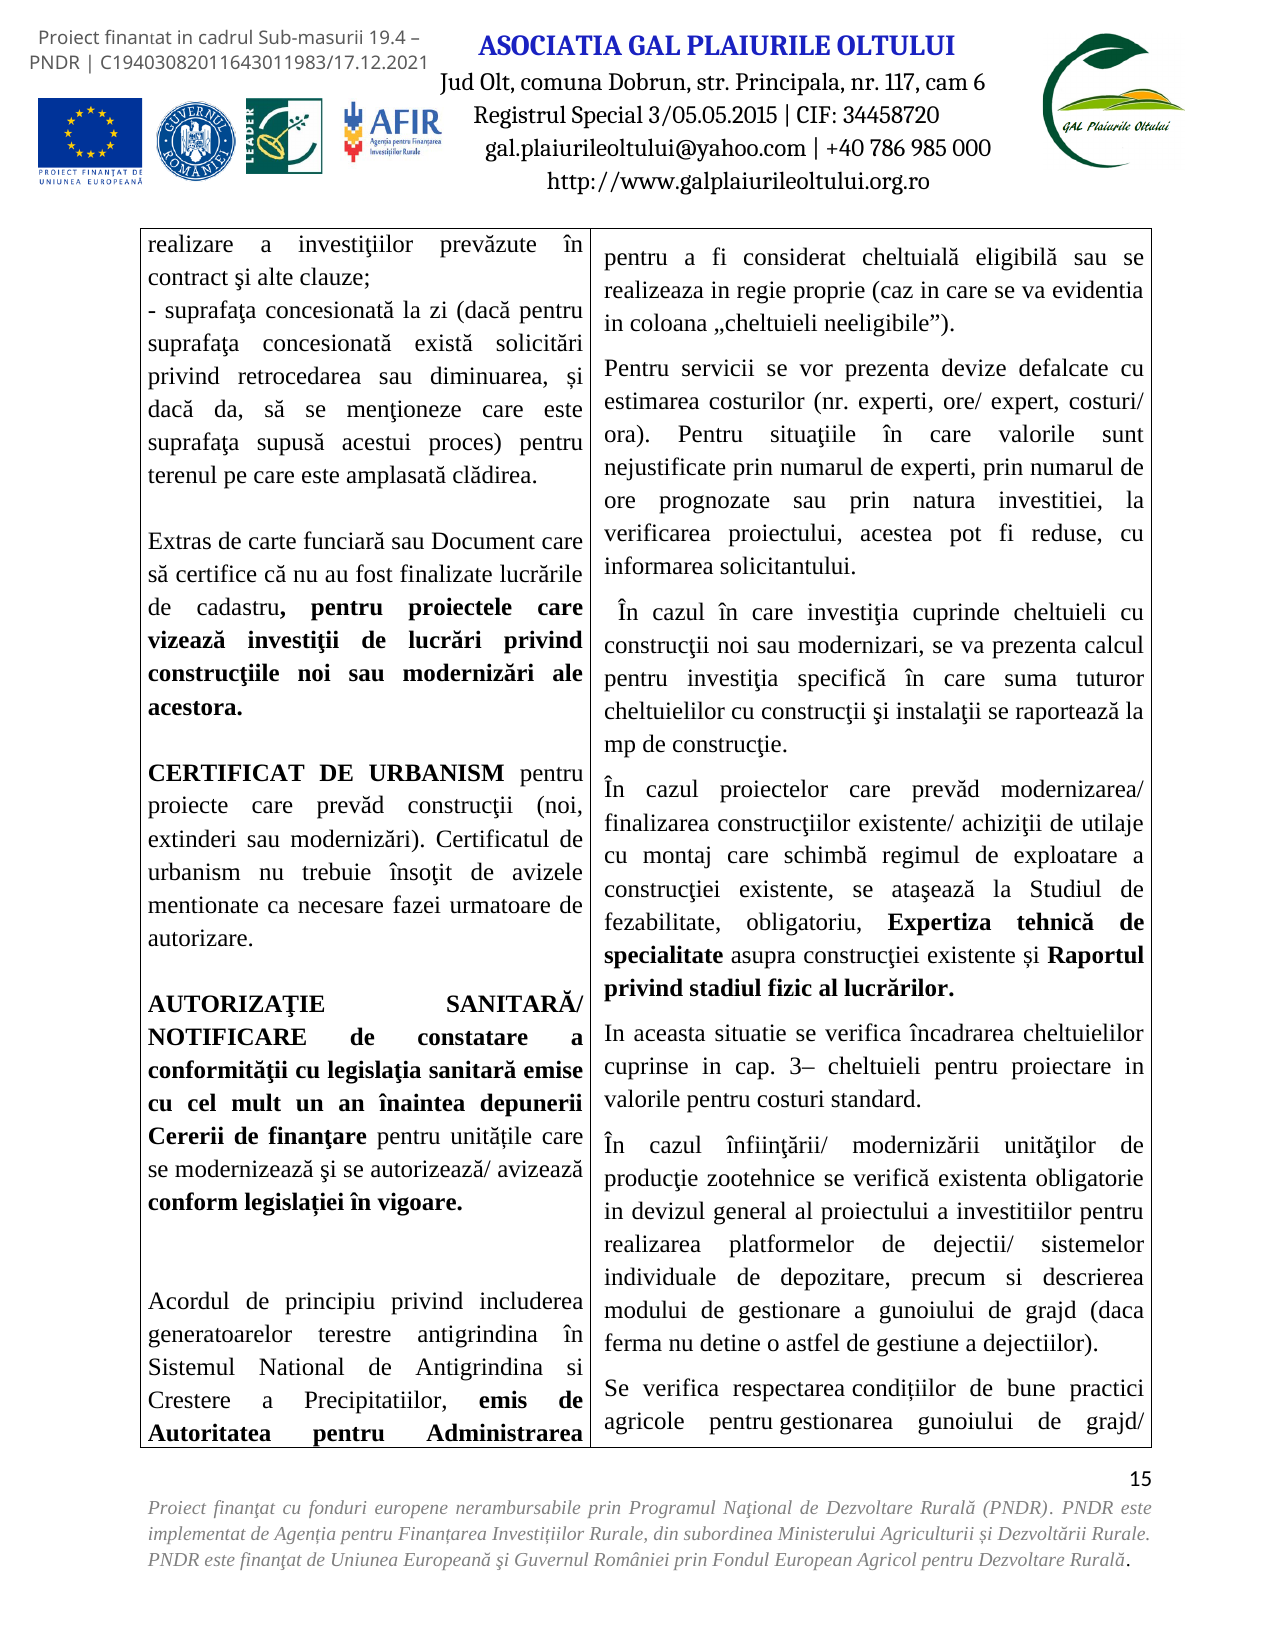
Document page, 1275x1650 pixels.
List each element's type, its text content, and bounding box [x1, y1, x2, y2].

picture [152, 98, 238, 183]
picture [1042, 33, 1186, 170]
